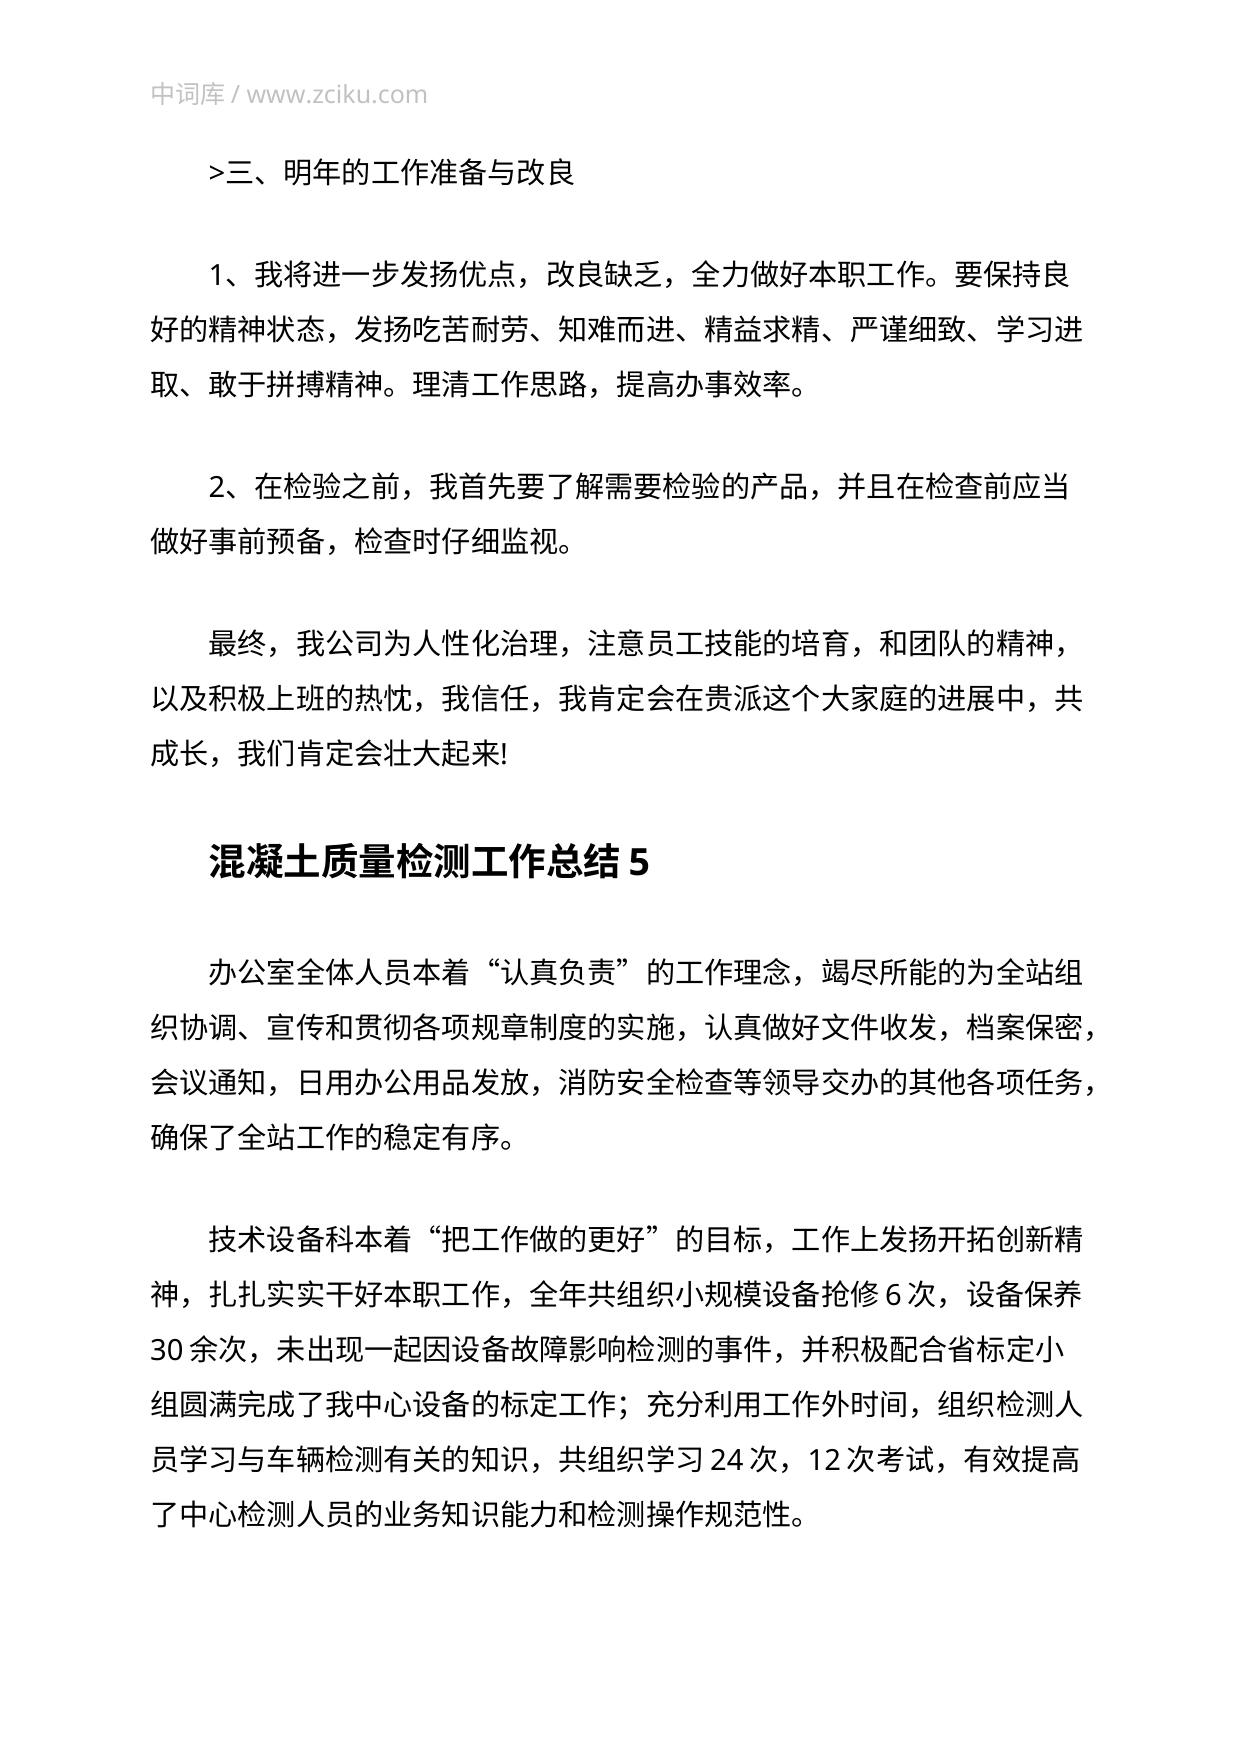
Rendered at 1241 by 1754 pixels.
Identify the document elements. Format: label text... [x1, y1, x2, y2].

text 办公室全体人员本着“认真负责”的工作理念，竭尽所能的为全站组织协调、宣传和贯彻各项规章制度的实施，认真做好文件收发，档案保密，会议通知，日用办公用品发放，消防安全检查等领导交办的其他各项任务，确保了全站工作的稳定有序。 [150, 950, 1090, 1157]
text 技术设备科本着“把工作做的更好”的目标，工作上发扬开拓创新精神，扎扎实实干好本职工作，全年共组织小规模设备抢修6次，设备保养30余次，未出现一起因设备故障影响检测的事件，并积极配合省标定小组圆满完成了我中心设备的标定工作；充分利用工作外时间，组织检测人员学习与车辆检测有关的知识，共组织学习24次，12次考试，有效提高了中心检测人员的业务知识能力和检测操作规范性。 [150, 1216, 1090, 1533]
text 混凝土质量检测工作总结5 [150, 832, 1090, 887]
text 2、在检验之前，我首先要了解需要检验的产品，并且在检查前应当做好事前预备，检查时仔细监视。 [150, 464, 1090, 561]
text >三、明年的工作准备与改良 [150, 150, 1090, 192]
text 1、我将进一步发扬优点，改良缺乏，全力做好本职工作。要保持良好的精神状态，发扬吃苦耐劳、知难而进、精益求精、严谨细致、学习进取、敢于拼搏精神。理清工作思路，提高办事效率。 [150, 252, 1090, 404]
text 最终，我公司为人性化治理，注意员工技能的培育，和团队的精神，以及积极上班的热忱，我信任，我肯定会在贵派这个大家庭的进展中，共成长，我们肯定会壮大起来! [150, 620, 1090, 773]
